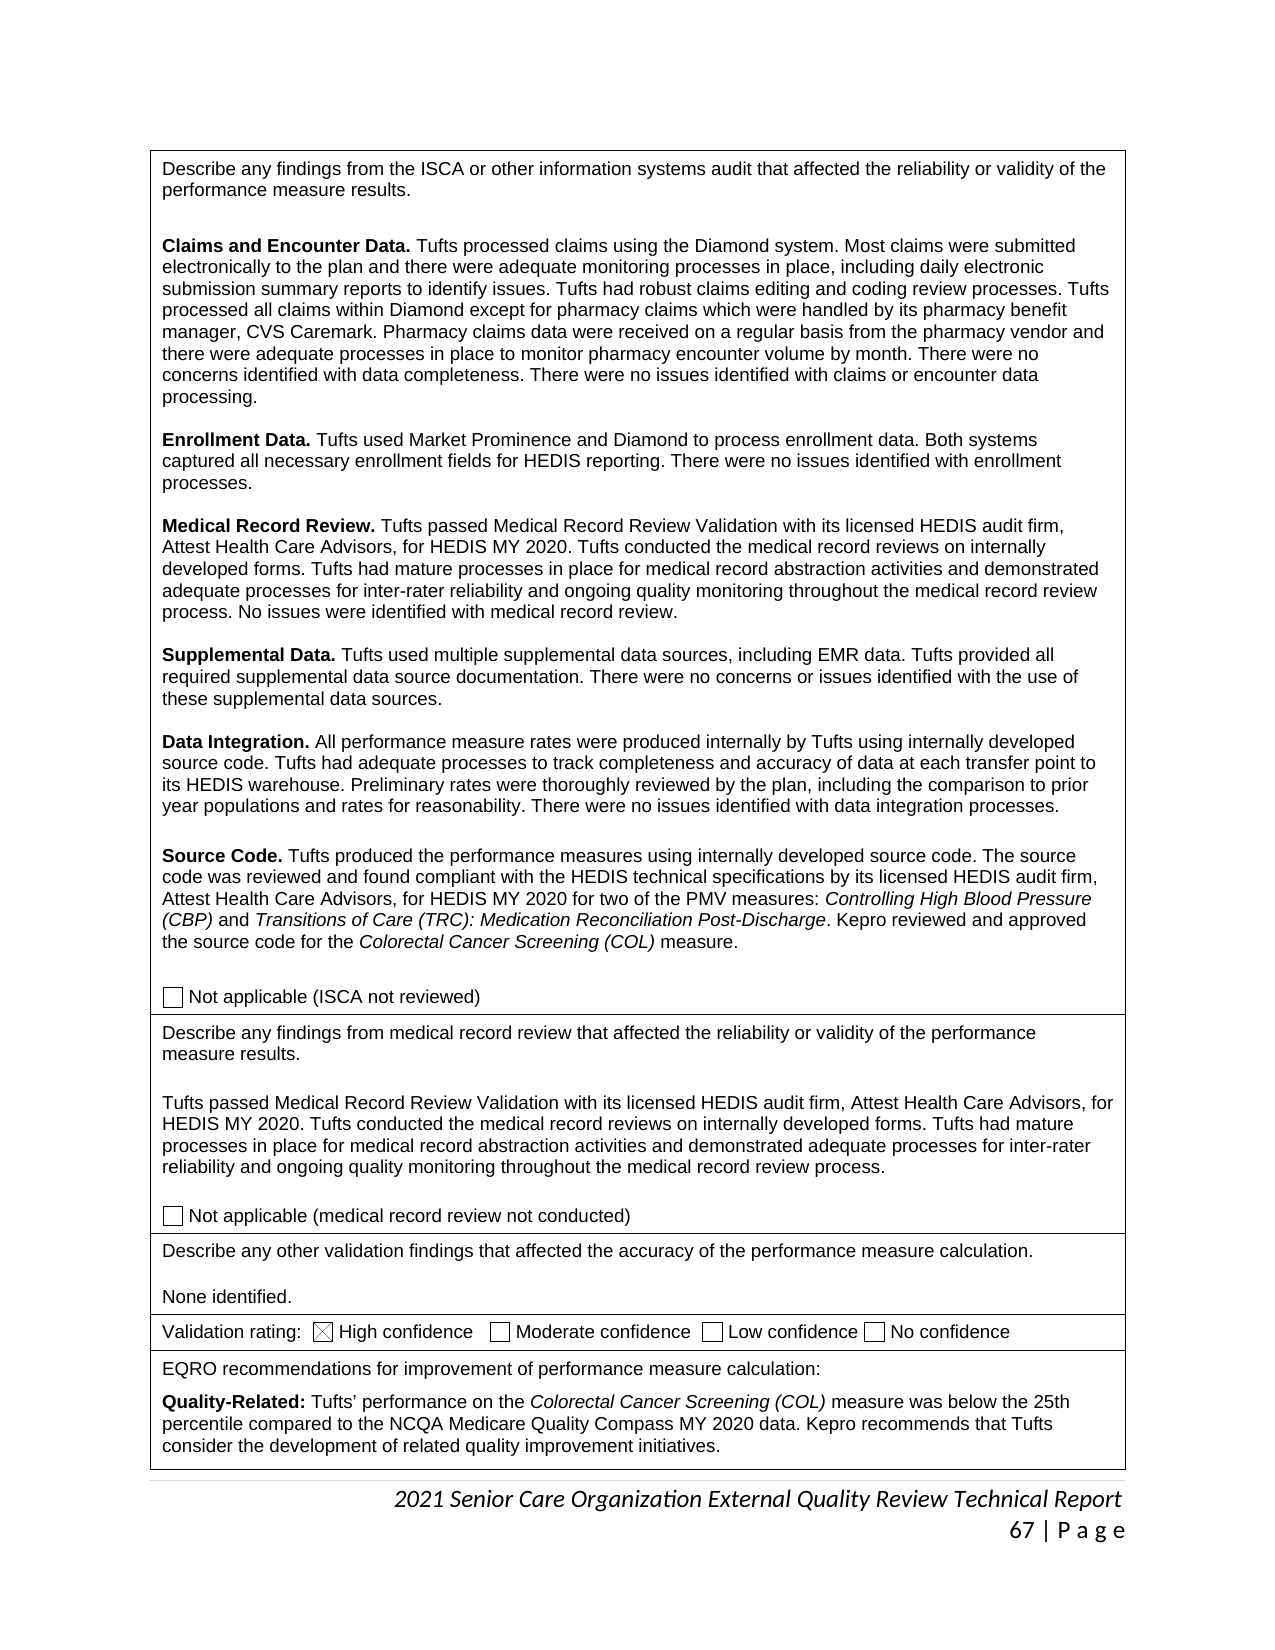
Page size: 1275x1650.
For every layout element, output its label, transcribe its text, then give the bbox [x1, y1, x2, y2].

table_cell Describe any other validation findings that affected the accuracy of the performance measure calculation. None identified. [151, 1234, 1125, 1313]
table_cell EQRO recommendations for improvement of performance measure calculation: Quality-Related: Tufts’ performance on the Colorectal Cancer Screening (COL) measure was below the 25th percentile compared to the NCQA Medicare Quality Compass MY 2020 data. Kepro recommends that Tufts consider the development of related quality improvement initiatives. [151, 1351, 1125, 1468]
table_cell Describe any findings from medical record review that affected the reliability or validity of the performance measure results. Tufts passed Medical Record Review Validation with its licensed HEDIS audit firm, Attest Health Care Advisors, for HEDIS MY 2020. Tufts conducted the medical record reviews on internally developed forms. Tufts had mature processes in place for medical record abstraction activities and demonstrated adequate processes for inter-rater reliability and ongoing quality monitoring throughout the medical record review process. Not applicable (medical record review not conducted) [151, 1015, 1125, 1232]
table_cell Validation rating: High confidence Moderate confidence Low confidence No confidence [151, 1315, 1125, 1350]
table_cell Describe any findings from the ISCA or other information systems audit that affected the reliability or validity of the performance measure results. Claims and Encounter Data. Tufts processed claims using the Diamond system. Most claims were submitted electronically to the plan and there were adequate monitoring processes in place, including daily electronic submission summary reports to identify issues. Tufts had robust claims editing and coding review processes. Tufts processed all claims within Diamond except for pharmacy claims which were handled by its pharmacy benefit manager, CVS Caremark. Pharmacy claims data were received on a regular basis from the pharmacy vendor and there were adequate processes in place to monitor pharmacy encounter volume by month. There were no concerns identified with data completeness. There were no issues identified with claims or encounter data processing. Enrollment Data. Tufts used Market Prominence and Diamond to process enrollment data. Both systems captured all necessary enrollment fields for HEDIS reporting. There were no issues identified with enrollment processes. Medical Record Review. Tufts passed Medical Record Review Validation with its licensed HEDIS audit firm, Attest Health Care Advisors, for HEDIS MY 2020. Tufts conducted the medical record reviews on internally developed forms. Tufts had mature processes in place for medical record abstraction activities and demonstrated adequate processes for inter-rater reliability and ongoing quality monitoring throughout the medical record review process. No issues were identified with medical record review. Supplemental Data. Tufts used multiple supplemental data sources, including EMR data. Tufts provided all required supplemental data source documentation. There were no concerns or issues identified with the use of these supplemental data sources. Data Integration. All performance measure rates were produced internally by Tufts using internally developed source code. Tufts had adequate processes to track completeness and accuracy of data at each transfer point to its HEDIS warehouse. Preliminary rates were thoroughly reviewed by the plan, including the comparison to prior year populations and rates for reasonability. There were no issues identified with data integration processes. Source Code. Tufts produced the performance measures using internally developed source code. The source code was reviewed and found compliant with the HEDIS technical specifications by its licensed HEDIS audit firm, Attest Health Care Advisors, for HEDIS MY 2020 for two of the PMV measures: Controlling High Blood Pressure (CBP) and Transitions of Care (TRC): Medication Reconciliation Post-Discharge. Kepro reviewed and approved the source code for the Colorectal Cancer Screening (COL) measure. Not applicable (ISCA not reviewed) [151, 151, 1125, 1014]
